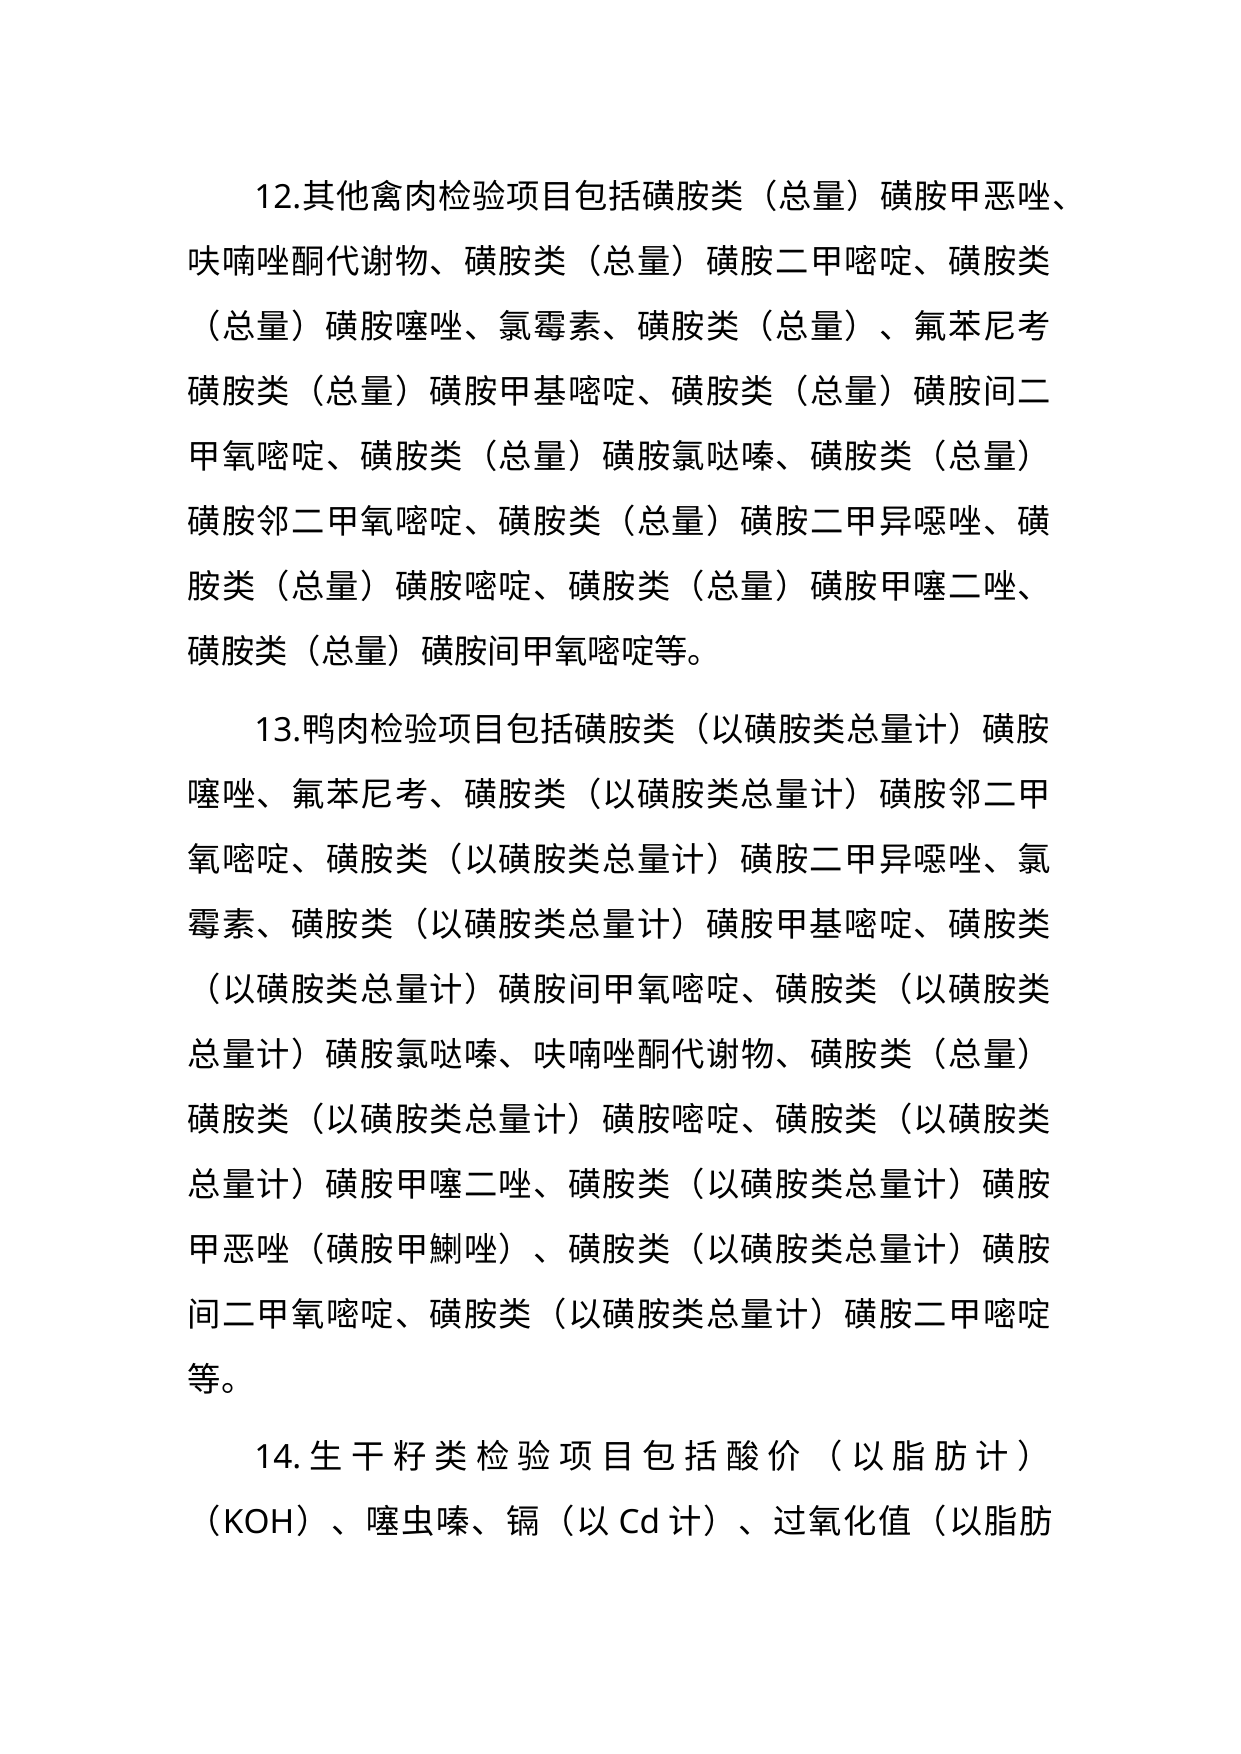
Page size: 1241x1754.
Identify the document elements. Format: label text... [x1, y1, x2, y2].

text 13.鸭肉检验项目包括磺胺类（以磺胺类总量计）磺胺噻唑、氟苯尼考、磺胺类（以磺胺类总量计）磺胺邻二甲氧嘧啶、磺胺类（以磺胺类总量计）磺胺二甲异噁唑、氯霉素、磺胺类（以磺胺类总量计）磺胺甲基嘧啶、磺胺类（以磺胺类总量计）磺胺间甲氧嘧啶、磺胺类（以磺胺类总量计）磺胺氯哒嗪、呋喃唑酮代谢物、磺胺类（总量）、磺胺类（以磺胺类总量计）磺胺嘧啶、磺胺类（以磺胺类总量计）磺胺甲噻二唑、磺胺类（以磺胺类总量计）磺胺甲恶唑（磺胺甲鯻唑）、磺胺类（以磺胺类总量计）磺胺间二甲氧嘧啶、磺胺类（以磺胺类总量计）磺胺二甲嘧啶等。 [187, 694, 1053, 1409]
text 12.其他禽肉检验项目包括磺胺类（总量）磺胺甲恶唑、呋喃唑酮代谢物、磺胺类（总量）磺胺二甲嘧啶、磺胺类（总量）磺胺噻唑、氯霉素、磺胺类（总量）、氟苯尼考、磺胺类（总量）磺胺甲基嘧啶、磺胺类（总量）磺胺间二甲氧嘧啶、磺胺类（总量）磺胺氯哒嗪、磺胺类（总量）磺胺邻二甲氧嘧啶、磺胺类（总量）磺胺二甲异噁唑、磺胺类（总量）磺胺嘧啶、磺胺类（总量）磺胺甲噻二唑、磺胺类（总量）磺胺间甲氧嘧啶等。 [187, 162, 1053, 682]
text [187, 1422, 1053, 1552]
